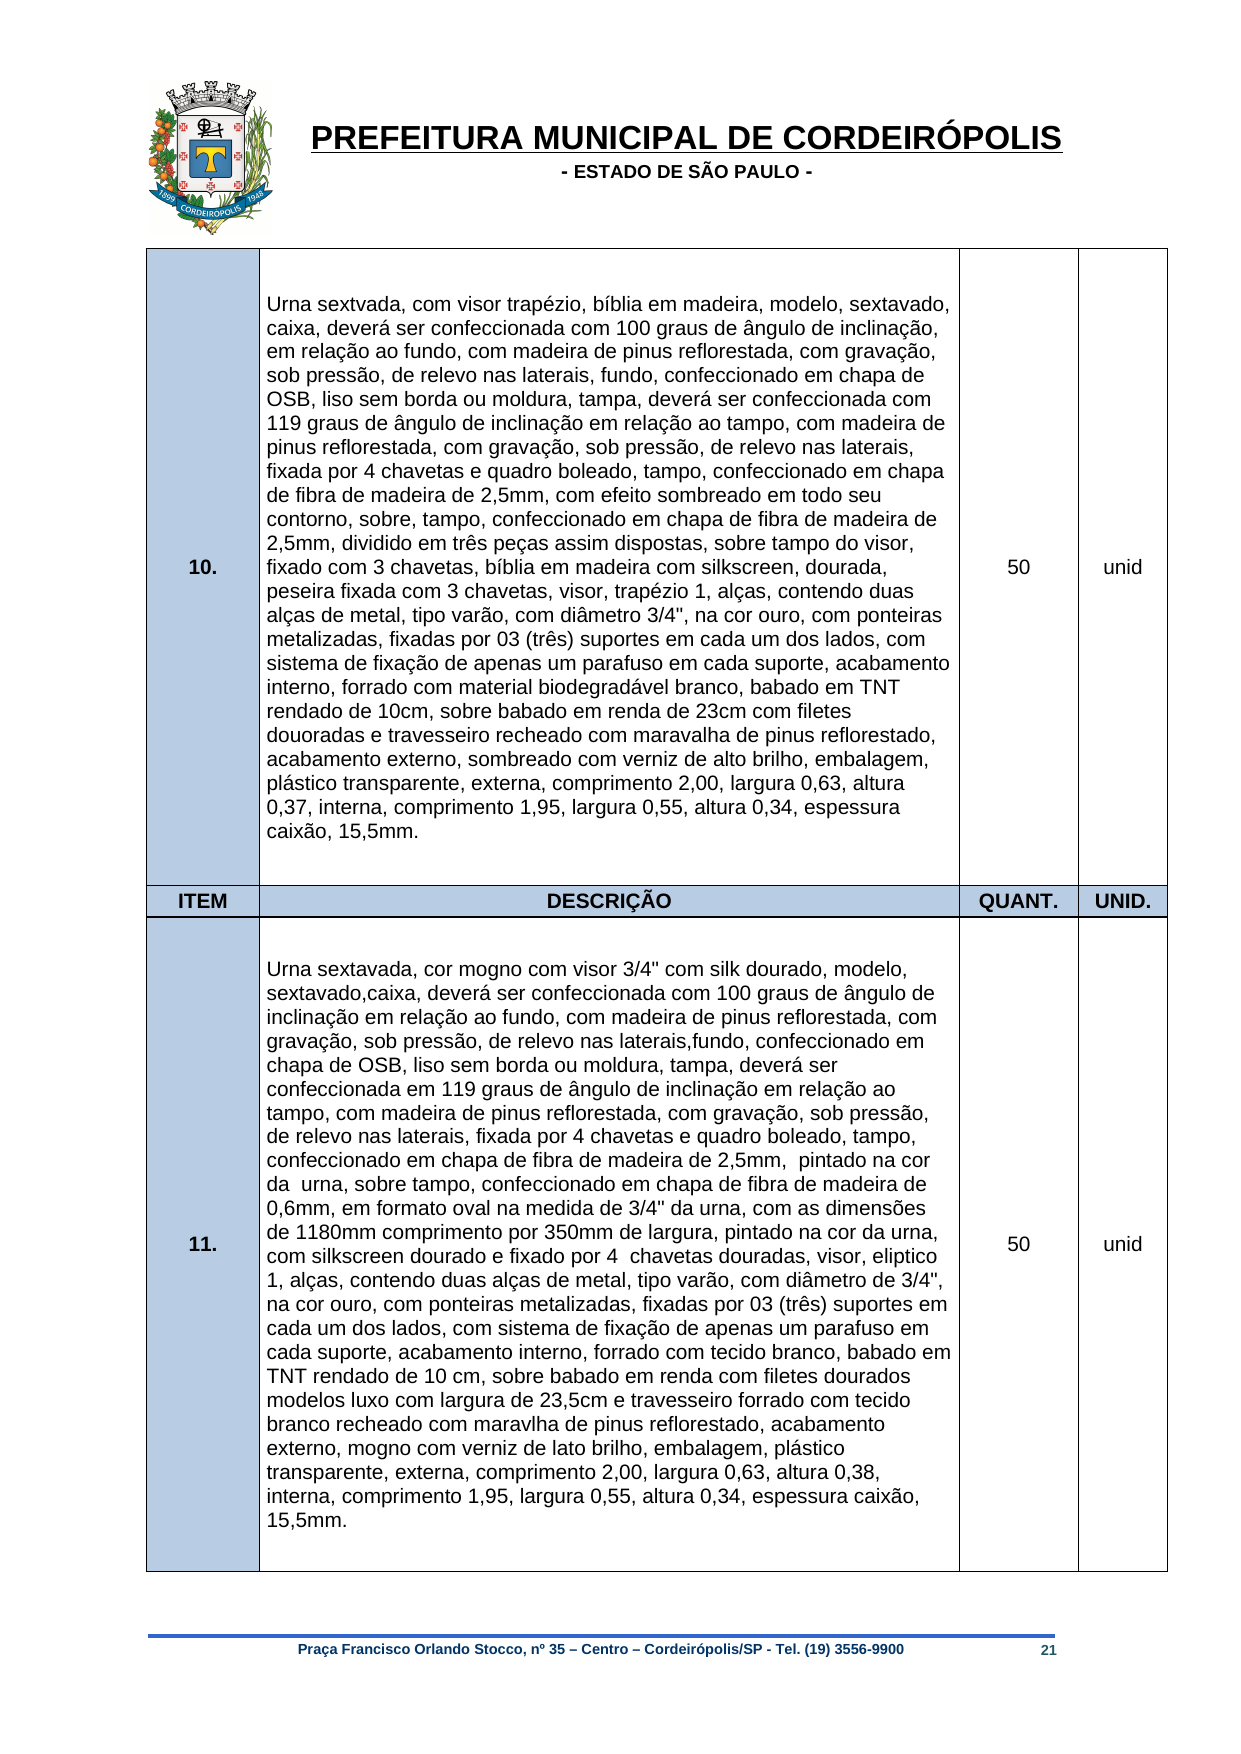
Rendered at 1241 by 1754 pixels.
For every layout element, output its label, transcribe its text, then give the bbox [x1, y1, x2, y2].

table_cell 11. [147, 918, 259, 1571]
table_cell 50 [960, 918, 1078, 1571]
table_cell unid [1079, 249, 1167, 885]
table_cell ITEM [147, 886, 259, 916]
table_cell 50 [960, 249, 1078, 885]
table_cell Urna sextvada, com visor trapézio, bíblia em madeira, modelo, sextavado, caixa, deverá ser confeccionada com 100 graus de ângulo de inclinação, em relação ao fundo, com madeira de pinus reflorestada, com gravação, sob pressão, de relevo nas laterais, fundo, confeccionado em chapa de OSB, liso sem borda ou moldura, tampa, deverá ser confeccionada com 119 graus de ângulo de inclinação em relação ao tampo, com madeira de pinus reflorestada, com gravação, sob pressão, de relevo nas laterais, fixada por 4 chavetas e quadro boleado, tampo, confeccionado em chapa de fibra de madeira de 2,5mm, com efeito sombreado em todo seu contorno, sobre, tampo, confeccionado em chapa de fibra de madeira de 2,5mm, dividido em três peças assim dispostas, sobre tampo do visor, fixado com 3 chavetas, bíblia em madeira com silkscreen, dourada, peseira fixada com 3 chavetas, visor, trapézio 1, alças, contendo duas alças de metal, tipo varão, com diâmetro 3/4", na cor ouro, com ponteiras metalizadas, fixadas por 03 (três) suportes em cada um dos lados, com sistema de fixação de apenas um parafuso em cada suporte, acabamento interno, forrado com material biodegradável branco, babado em TNT rendado de 10cm, sobre babado em renda de 23cm com filetes douoradas e travesseiro recheado com maravalha de pinus reflorestado, acabamento externo, sombreado com verniz de alto brilho, embalagem, plástico transparente, externa, comprimento 2,00, largura 0,63, altura 0,37, interna, comprimento 1,95, largura 0,55, altura 0,34, espessura caixão, 15,5mm. [260, 249, 959, 885]
picture [148, 81, 273, 235]
table_cell unid [1079, 918, 1167, 1571]
table_cell 10. [147, 249, 259, 885]
table_cell Urna sextavada, cor mogno com visor 3/4" com silk dourado, modelo, sextavado,caixa, deverá ser confeccionada com 100 graus de ângulo de inclinação em relação ao fundo, com madeira de pinus reflorestada, com gravação, sob pressão, de relevo nas laterais,fundo, confeccionado em chapa de OSB, liso sem borda ou moldura, tampa, deverá ser confeccionada em 119 graus de ângulo de inclinação em relação ao tampo, com madeira de pinus reflorestada, com gravação, sob pressão, de relevo nas laterais, fixada por 4 chavetas e quadro boleado, tampo, confeccionado em chapa de fibra de madeira de 2,5mm, pintado na cor da urna, sobre tampo, confeccionado em chapa de fibra de madeira de 0,6mm, em formato oval na medida de 3/4" da urna, com as dimensões de 1180mm comprimento por 350mm de largura, pintado na cor da urna, com silkscreen dourado e fixado por 4 chavetas douradas, visor, eliptico 1, alças, contendo duas alças de metal, tipo varão, com diâmetro de 3/4", na cor ouro, com ponteiras metalizadas, fixadas por 03 (três) suportes em cada um dos lados, com sistema de fixação de apenas um parafuso em cada suporte, acabamento interno, forrado com tecido branco, babado em TNT rendado de 10 cm, sobre babado em renda com filetes dourados modelos luxo com largura de 23,5cm e travesseiro forrado com tecido branco recheado com maravlha de pinus reflorestado, acabamento externo, mogno com verniz de lato brilho, embalagem, plástico transparente, externa, comprimento 2,00, largura 0,63, altura 0,38, interna, comprimento 1,95, largura 0,55, altura 0,34, espessura caixão, 15,5mm. [260, 918, 959, 1571]
table_cell UNID. [1079, 886, 1167, 916]
table_cell QUANT. [960, 886, 1078, 916]
table_cell DESCRIÇÃO [260, 886, 959, 916]
